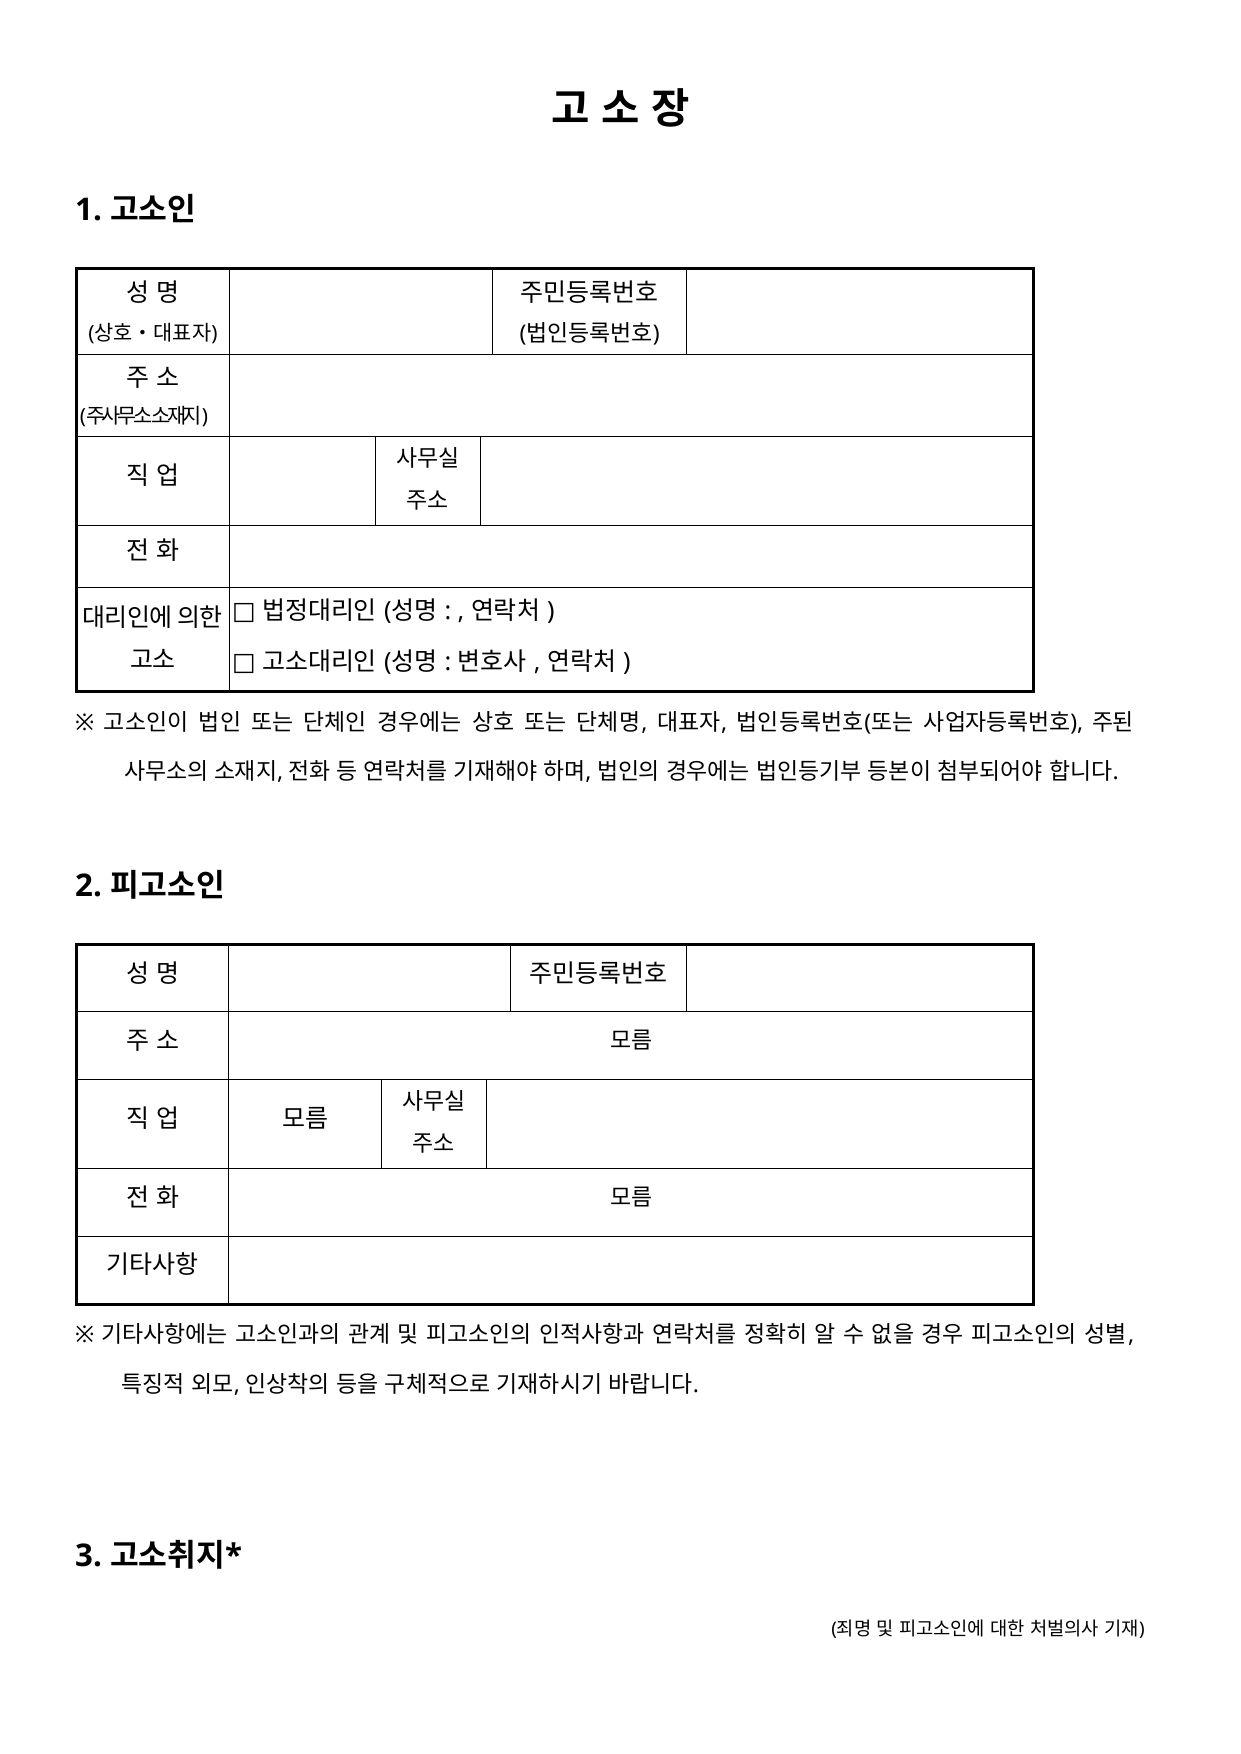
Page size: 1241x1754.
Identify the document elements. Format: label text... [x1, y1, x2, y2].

text 1. 고소인 [75, 184, 1165, 229]
table_cell 직 업 [78, 1080, 228, 1168]
table_header 성 명 [78, 946, 228, 1011]
table_cell 기타사항 [78, 1237, 228, 1303]
table_header [229, 946, 510, 1011]
table_cell [230, 526, 1032, 587]
text 3. 고소취지* [75, 1531, 1165, 1576]
table_cell 모름 [229, 1169, 1032, 1236]
table_cell 직 업 [78, 437, 229, 525]
table_cell 대리인에 의한 고소 [78, 588, 229, 690]
table_cell 사무실 주소 [382, 1080, 486, 1168]
text 고 소 장 [75, 75, 1165, 135]
table_cell □ 법정대리인 (성명 : , 연락처 ) □ 고소대리인 (성명 : 변호사 , 연락처 ) [230, 588, 1032, 690]
table_header [687, 270, 1032, 354]
table_cell [481, 437, 1032, 525]
text ※ 고소인이 법인 또는 단체인 경우에는 상호 또는 단체명, 대표자, 법인등록번호(또는 사업자등록번호), 주된 사무소의 소재지, 전화 등 연락처를 기재해야 하며, 법인의 경우에는 법인등기부 등본이 첨부되어야 합니다. [75, 703, 1134, 787]
table_cell [487, 1080, 1032, 1168]
table_header [230, 270, 492, 354]
table_header 주민등록번호 [511, 946, 686, 1011]
table_header 주민등록번호 (법인등록번호) [493, 270, 686, 354]
text 2. 피고소인 [75, 861, 1165, 906]
text ※ 기타사항에는 고소인과의 관계 및 피고소인의 인적사항과 연락처를 정확히 알 수 없을 경우 피고소인의 성별, 특징적 외모, 인상착의 등을 구체적으로 기재하시기 바랍니다. [75, 1316, 1134, 1399]
table_cell 전 화 [78, 1169, 228, 1236]
table_header [687, 946, 1032, 1011]
table_cell [230, 355, 1032, 436]
table_cell 주 소 (주사무소 소재지) [78, 355, 229, 436]
table_cell 모름 [229, 1012, 1032, 1079]
table_cell 사무실 주소 [376, 437, 480, 525]
text (죄명 및 피고소인에 대한 처벌의사 기재) [75, 1613, 1144, 1641]
table_header 성 명 (상호‧대표자) [78, 270, 229, 354]
table_cell [229, 1237, 1032, 1303]
table_cell 전 화 [78, 526, 229, 587]
table_cell 모름 [229, 1080, 381, 1168]
table_cell [230, 437, 375, 525]
table_cell 주 소 [78, 1012, 228, 1079]
